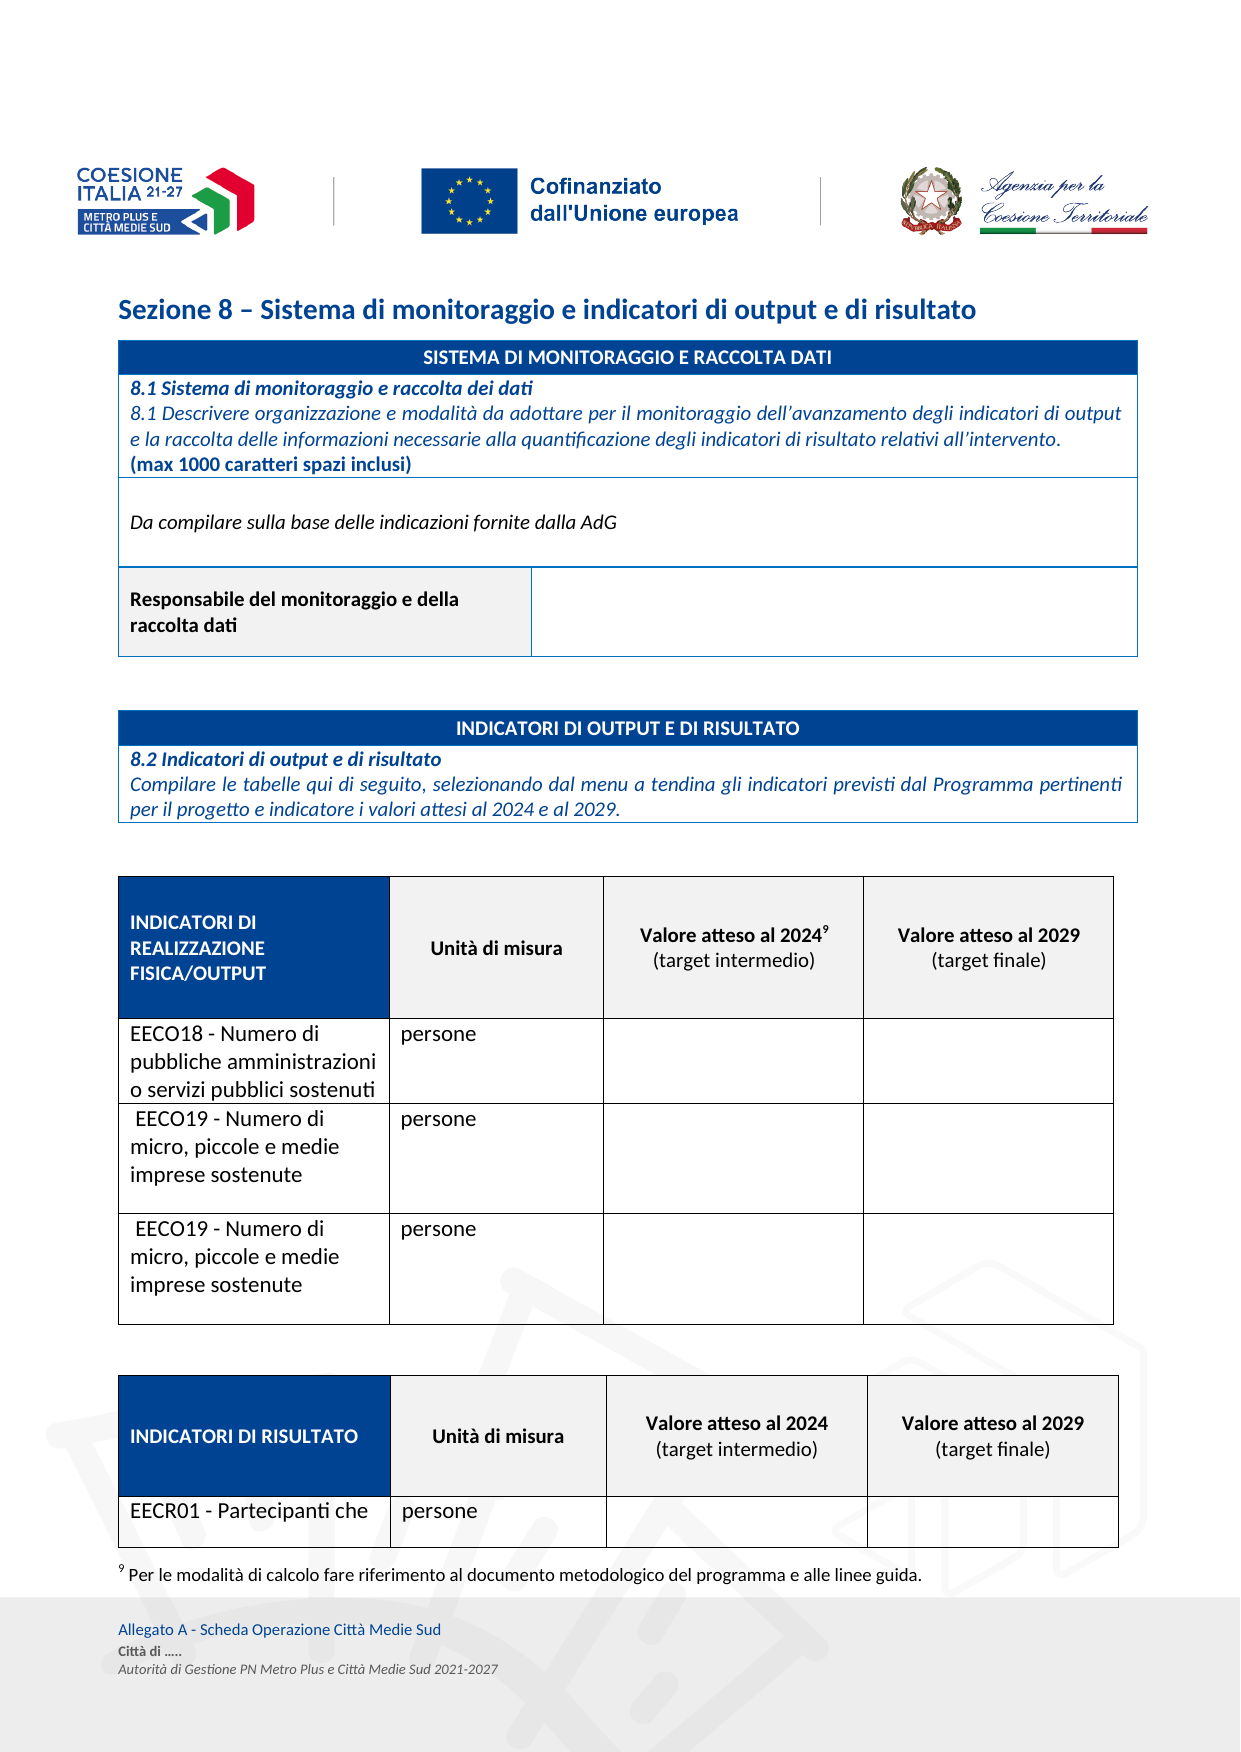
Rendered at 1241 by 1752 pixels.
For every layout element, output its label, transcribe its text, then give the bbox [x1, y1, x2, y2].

text Sezione 8 – Sistema di monitoraggio e indicatori di output e di risultato [118, 291, 1122, 327]
table_cell [604, 1104, 863, 1213]
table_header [119, 1376, 390, 1496]
table_cell [864, 1104, 1113, 1213]
table_cell [604, 1214, 863, 1324]
table_cell Responsabile del monitoraggio e della raccolta dati [119, 568, 531, 656]
picture [390, 1162, 603, 1213]
table_cell 8.2 Indicatori di output e di risultato Compilare le tabelle qui di seguito, selezionando dal menu a tendina gli indicatori previsti dal Programma pertinenti per il progetto e indicatore i valori attesi al 2024 e al 2029. [119, 746, 1137, 822]
picture [0, 83, 1241, 290]
table_cell [119, 1104, 389, 1213]
table_header Unità di misura [391, 1376, 606, 1496]
table_cell [119, 1019, 389, 1103]
table_cell [864, 1214, 1113, 1324]
table_cell [864, 1019, 1113, 1103]
table_header SISTEMA DI MONITORAGGIO E RACCOLTA DATI [119, 341, 1137, 374]
table_cell 8.1 Sistema di monitoraggio e raccolta dei dati 8.1 Descrivere organizzazione e modalità da adottare per il monitoraggio dell’avanzamento degli indicatori di output e la raccolta delle informazioni necessarie alla quantificazione degli indicatori di risultato relativi all’intervento. (max 1000 caratteri spazi inclusi) [119, 375, 1137, 477]
table_header Valore atteso al 2024 (target intermedio) [604, 877, 863, 1018]
picture [390, 1214, 603, 1324]
table_cell [119, 1214, 389, 1324]
table_header INDICATORI DI REALIZZAZIONE FISICA/OUTPUT [119, 877, 389, 1018]
table_cell Da compilare sulla base delle indicazioni fornite dalla AdG [119, 478, 1137, 566]
table_header Unità di misura [390, 877, 603, 1018]
table_header Valore atteso al 2029 (target finale) [864, 877, 1113, 1018]
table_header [607, 1376, 867, 1496]
table_cell [868, 1497, 1118, 1547]
table_cell [604, 1019, 863, 1103]
table_header INDICATORI DI OUTPUT E DI RISULTATO [119, 711, 1137, 745]
table_cell [532, 568, 1137, 656]
table_cell [607, 1497, 867, 1547]
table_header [868, 1376, 1118, 1496]
picture [0, 1162, 1241, 1752]
